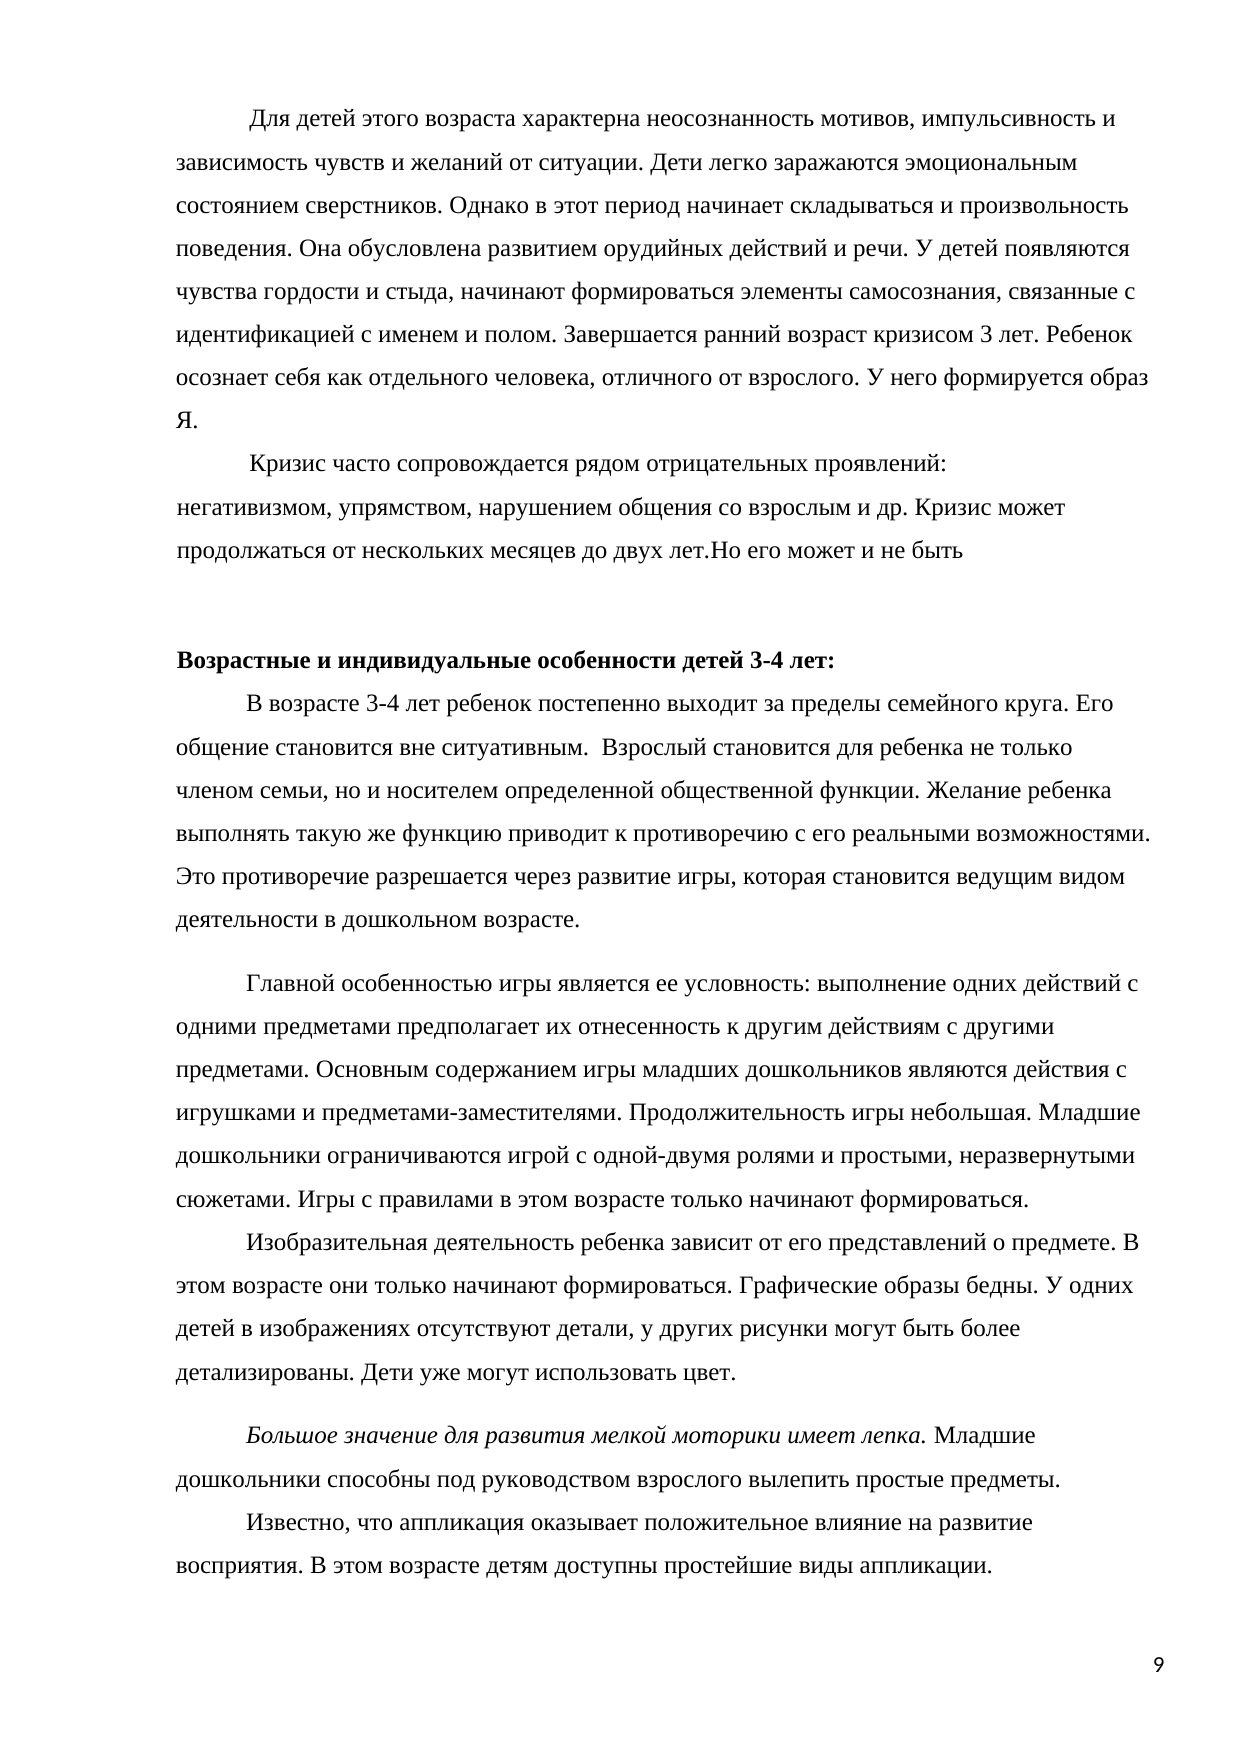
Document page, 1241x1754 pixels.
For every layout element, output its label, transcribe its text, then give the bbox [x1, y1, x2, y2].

text Главной особенностью игры является ее условность: выполнение одних действий с одними предметами предполагает их отнесенность к другим действиям с другими предметами. Основным содержанием игры младших дошкольников являются действия с игрушками и предметами-заместителями. Продолжительность игры небольшая. Младшие дошкольники ограничиваются игрой с одной-двумя ролями и простыми, неразвернутыми сюжетами. Игры с правилами в этом возрасте только начинают формироваться. [176, 968, 1151, 1212]
text Известно, что аппликация оказывает положительное влияние на развитие восприятия. В этом возрасте детям доступны простейшие виды аппликации. [176, 1507, 1151, 1579]
text В возрасте 3-4 лет ребенок постепенно выходит за пределы семейного круга. Его общение становится вне ситуативным. Взрослый становится для ребенка не только членом семьи, но и носителем определенной общественной функции. Желание ребенка выполнять такую же функцию приводит к противоречию с его реальными возможностями. Это противоречие разрешается через развитие игры, которая становится ведущим видом деятельности в дошкольном возрасте. [176, 688, 1151, 933]
text Кризис часто сопровождается рядом отрицательных проявлений: [177, 448, 1151, 477]
text Возрастные и индивидуальные особенности детей 3-4 лет: [177, 645, 1152, 673]
text Для детей этого возраста характерна неосознанность мотивов, импульсивность и зависимость чувств и желаний от ситуации. Дети легко заражаются эмоциональным состоянием сверстников. Однако в этот период начинает складываться и произвольность поведения. Она обусловлена развитием орудийных действий и речи. У детей появляются чувства гордости и стыда, начинают формироваться элементы самосознания, связанные с идентификацией с именем и полом. Завершается ранний возраст кризисом 3 лет. Ребенок осознает себя как отдельного человека, отличного от взрослого. У него формируется образ Я. [176, 103, 1151, 434]
text негативизмом, упрямством, нарушением общения со взрослым и др. Кризис может продолжаться от нескольких месяцев до двух лет.Но его может и не быть [177, 492, 1151, 563]
text Изобразительная деятельность ребенка зависит от его представлений о предмете. В этом возрасте они только начинают формироваться. Графические образы бедны. У одних детей в изображениях отсутствуют детали, у других рисунки могут быть более детализированы. Дети уже могут использовать цвет. [176, 1227, 1151, 1385]
text Большое значение для развития мелкой моторики имеет лепка. Младшие дошкольники способны под руководством взрослого вылепить простые предметы. [176, 1421, 1151, 1492]
